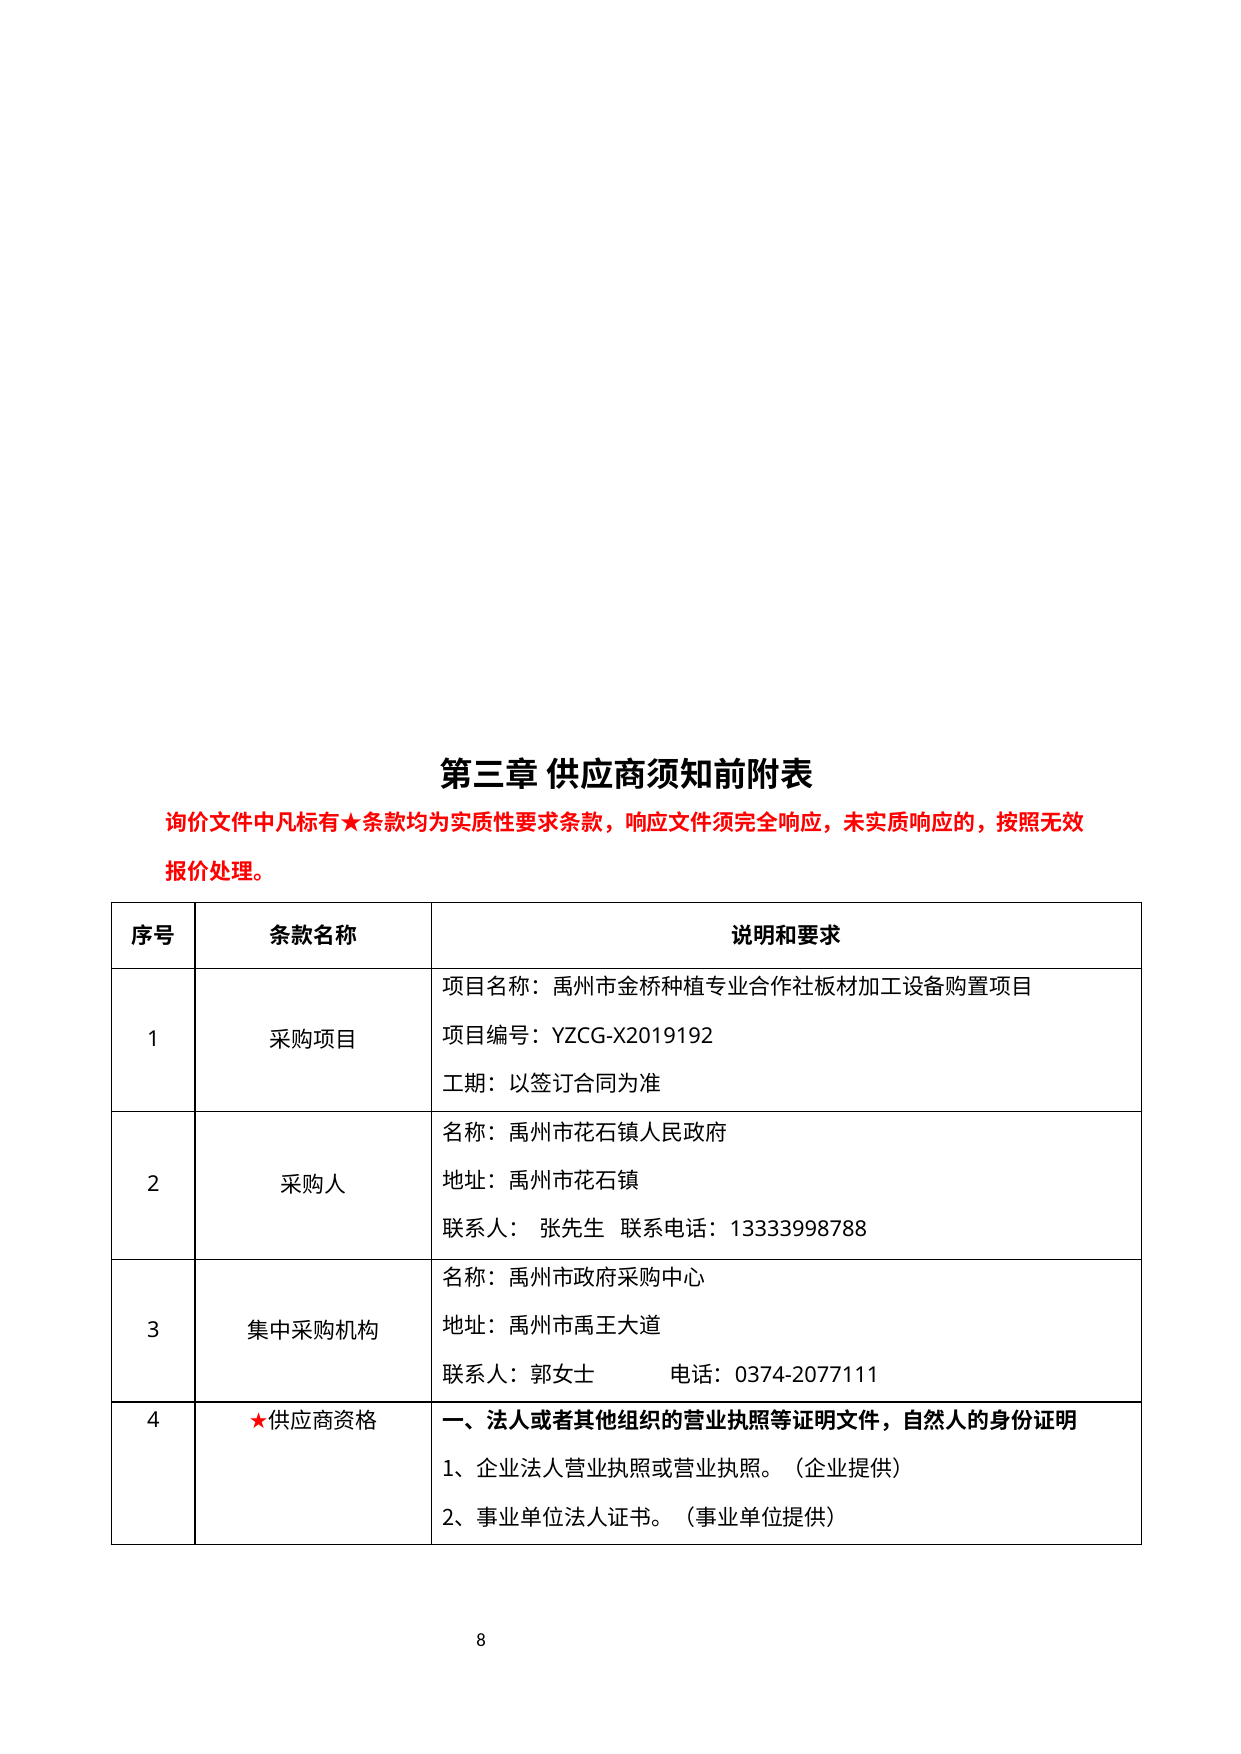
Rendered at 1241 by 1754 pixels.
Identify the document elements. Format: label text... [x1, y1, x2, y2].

table_cell 1 [112, 969, 194, 1111]
table_cell 名称：禹州市政府采购中心 地址：禹州市禹王大道 联系人：郭女士 电话：0374-2077111 [432, 1260, 1141, 1401]
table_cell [432, 1403, 1141, 1544]
table_cell 2 [112, 1112, 194, 1259]
table_cell 名称：禹州市花石镇人民政府 地址：禹州市花石镇 联系人： 张先生 联系电话：13333998788 [432, 1112, 1141, 1259]
table_cell ★供应商资格 [196, 1403, 431, 1544]
table_cell 采购项目 [196, 969, 431, 1111]
table_cell 3 [112, 1260, 194, 1401]
table_cell 4 [112, 1403, 194, 1544]
table_header 说明和要求 [432, 903, 1141, 968]
table_cell 项目名称：禹州市金桥种植专业合作社板材加工设备购置项目 项目编号：YZCG-X2019192 工期：以签订合同为准 [432, 969, 1141, 1111]
table_cell 集中采购机构 [196, 1260, 431, 1401]
text 第三章 供应商须知前附表 [165, 739, 1087, 804]
table_cell 采购人 [196, 1112, 431, 1259]
table_header 条款名称 [196, 903, 431, 968]
table_header 序号 [112, 903, 194, 968]
text 询价文件中凡标有★条款均为实质性要求条款，响应文件须完全响应，未实质响应的，按照无效报价处理。 [165, 804, 1088, 886]
